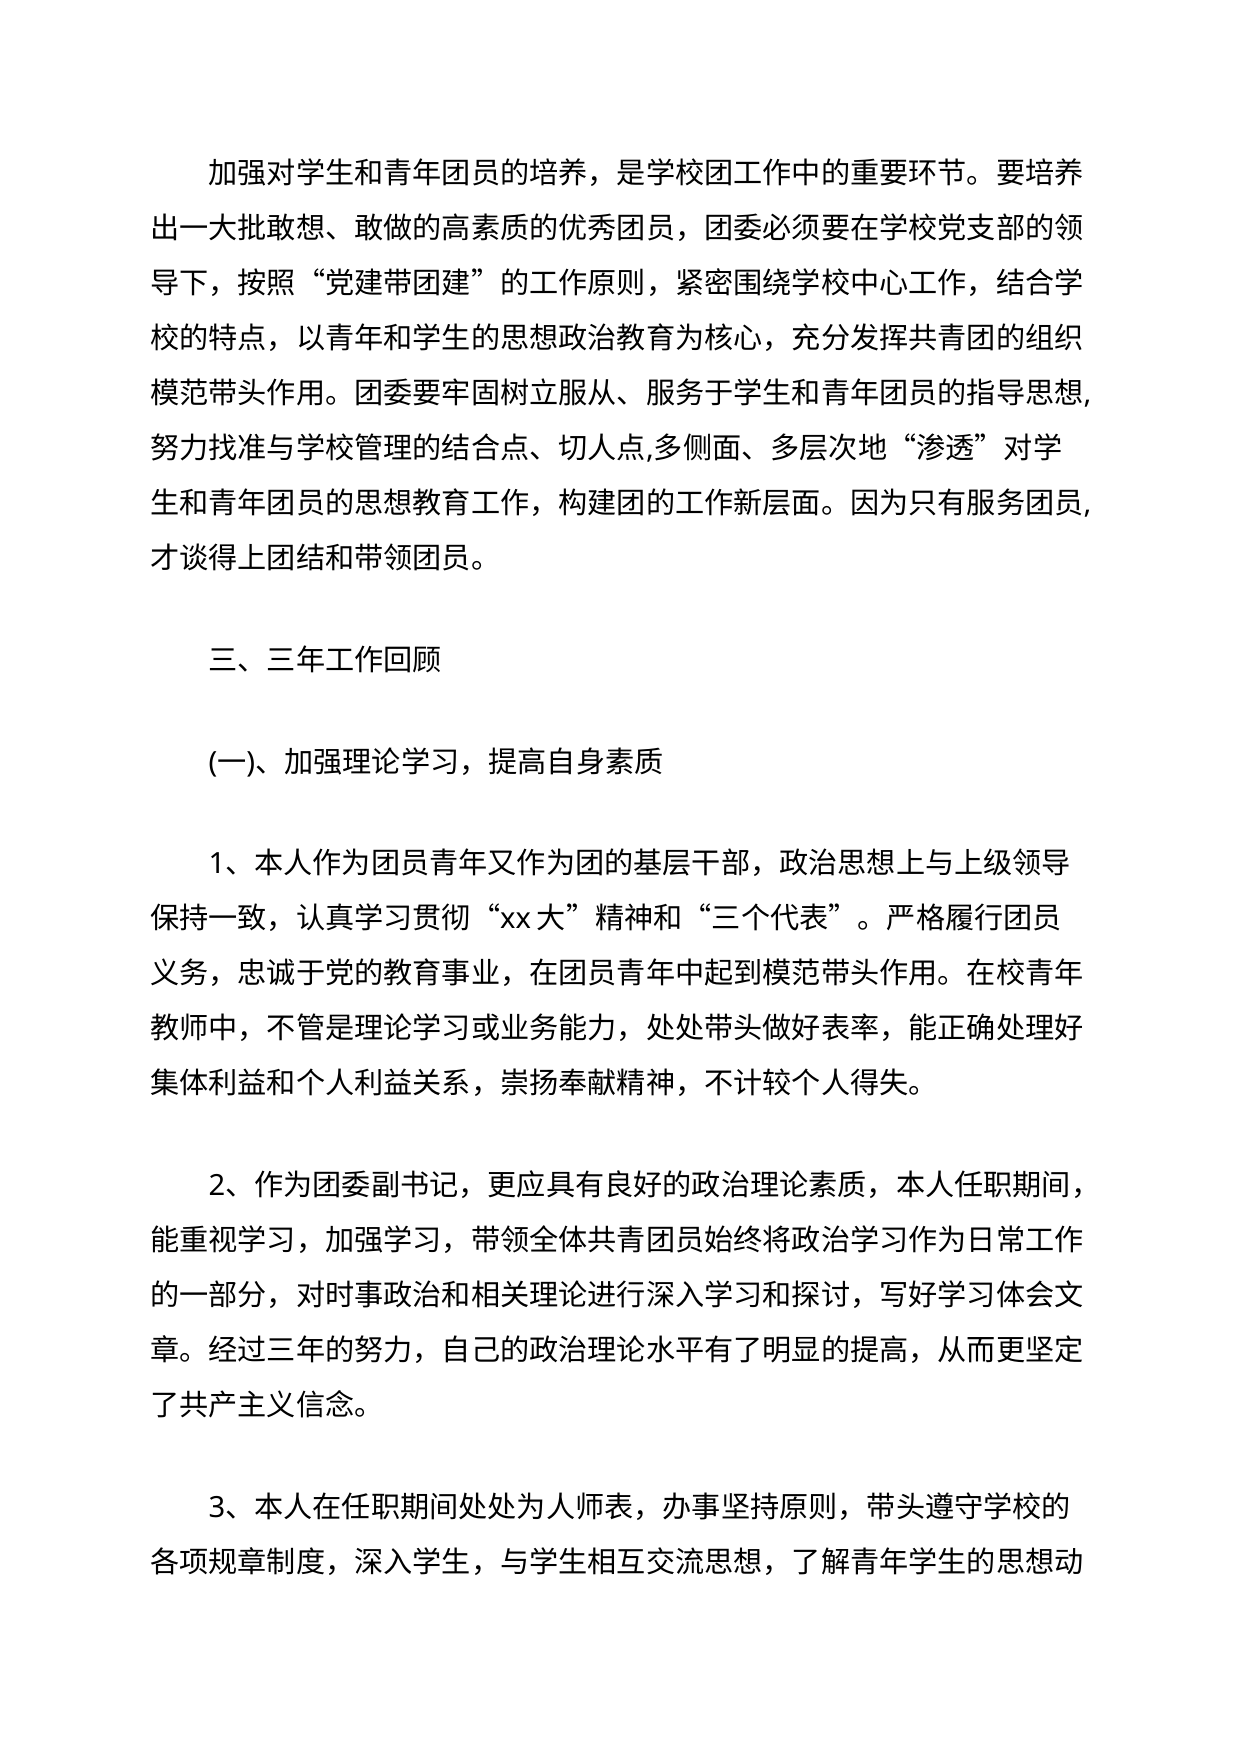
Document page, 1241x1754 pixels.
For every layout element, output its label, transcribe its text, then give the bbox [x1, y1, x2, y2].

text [150, 1483, 1090, 1580]
text 1、本人作为团员青年又作为团的基层干部，政治思想上与上级领导保持一致，认真学习贯彻“xx大”精神和“三个代表”。严格履行团员义务，忠诚于党的教育事业，在团员青年中起到模范带头作用。在校青年教师中，不管是理论学习或业务能力，处处带头做好表率，能正确处理好集体利益和个人利益关系，崇扬奉献精神，不计较个人得失。 [150, 840, 1090, 1102]
text 加强对学生和青年团员的培养，是学校团工作中的重要环节。要培养出一大批敢想、敢做的高素质的优秀团员，团委必须要在学校党支部的领导下，按照“党建带团建”的工作原则，紧密围绕学校中心工作，结合学校的特点，以青年和学生的思想政治教育为核心，充分发挥共青团的组织模范带头作用。团委要牢固树立服从、服务于学生和青年团员的指导思想,努力找准与学校管理的结合点、切人点,多侧面、多层次地“渗透”对学生和青年团员的思想教育工作，构建团的工作新层面。因为只有服务团员,才谈得上团结和带领团员。 [150, 150, 1090, 577]
text 三、三年工作回顾 [150, 636, 1090, 679]
text 2、作为团委副书记，更应具有良好的政治理论素质，本人任职期间，能重视学习，加强学习，带领全体共青团员始终将政治学习作为日常工作的一部分，对时事政治和相关理论进行深入学习和探讨，写好学习体会文章。经过三年的努力，自己的政治理论水平有了明显的提高，从而更坚定了共产主义信念。 [150, 1162, 1090, 1424]
text (一)、加强理论学习，提高自身素质 [150, 738, 1090, 781]
